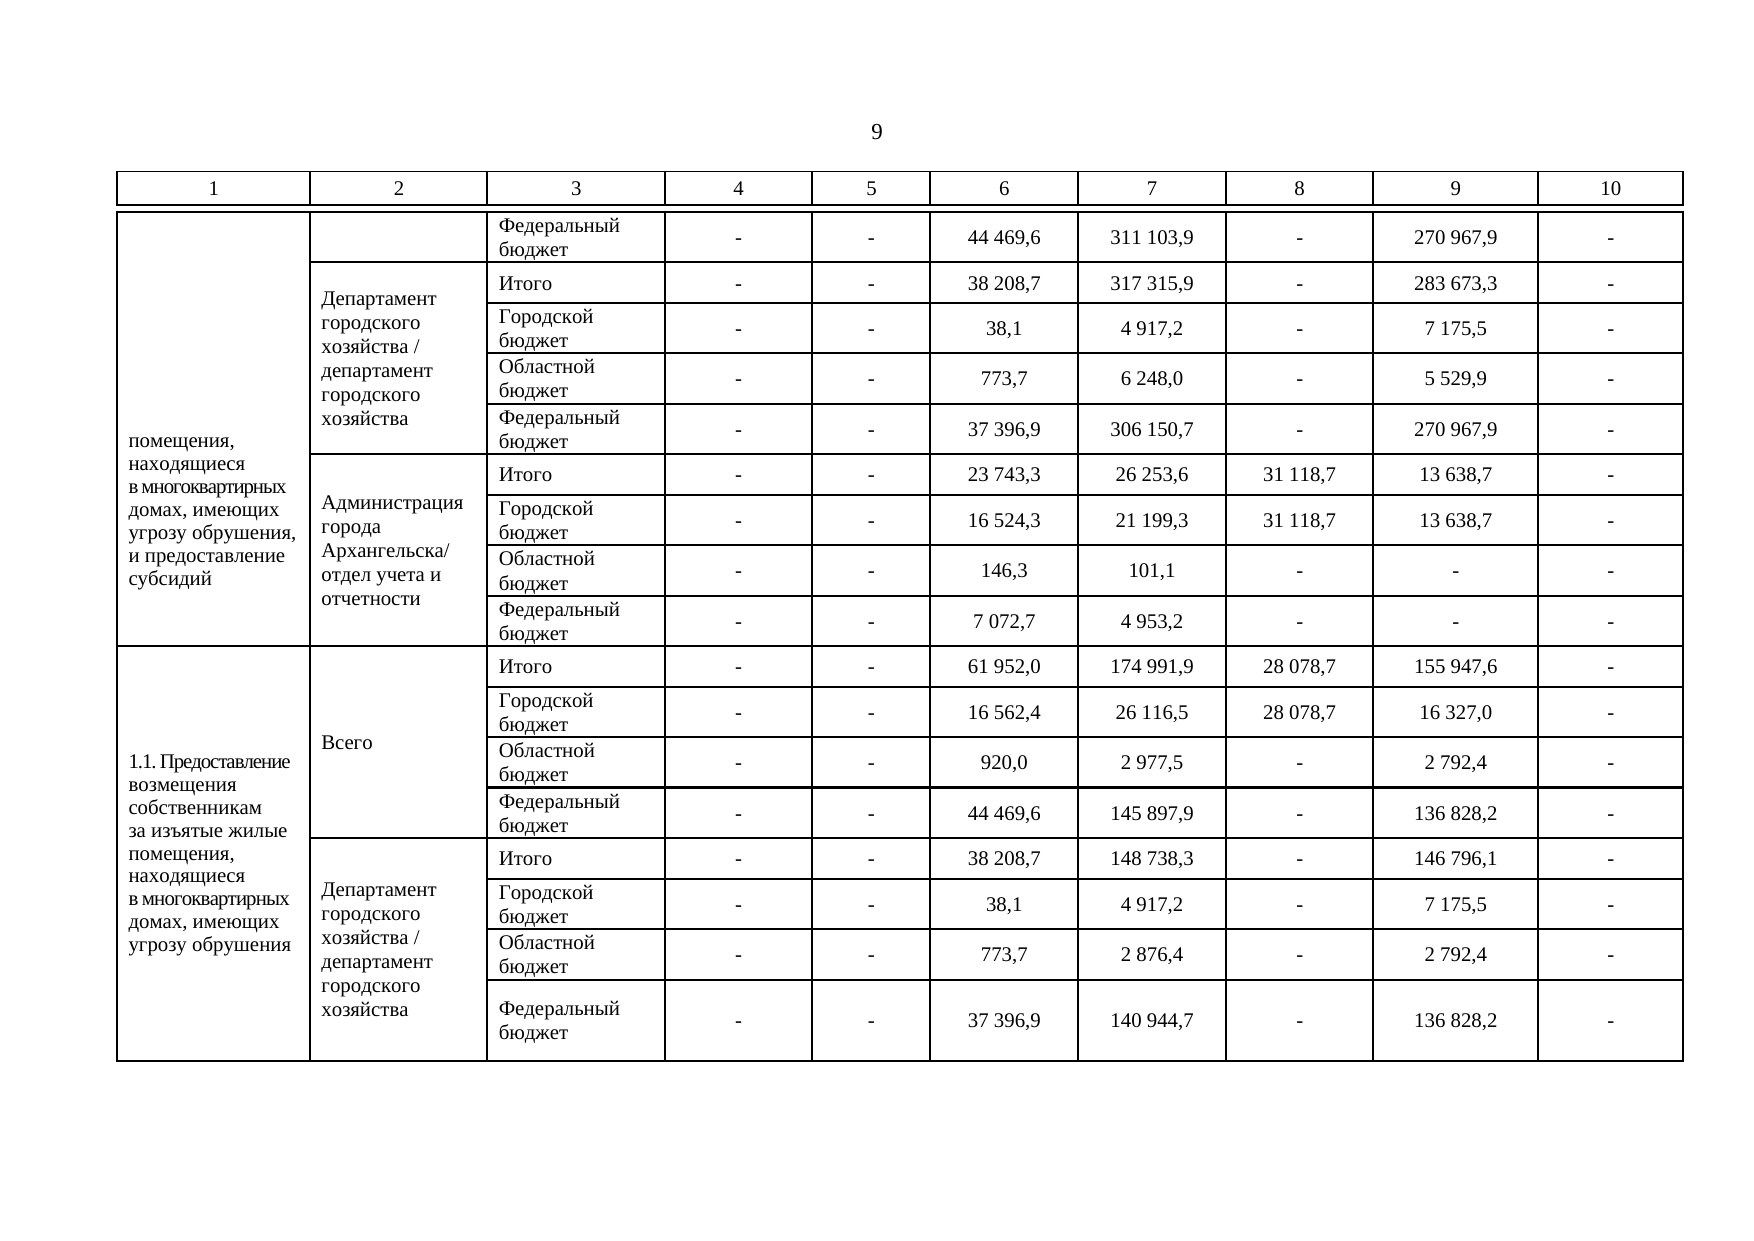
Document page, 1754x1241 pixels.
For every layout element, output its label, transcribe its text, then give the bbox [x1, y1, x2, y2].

table_cell - [1539, 455, 1682, 494]
table_cell 317 315,9 [1079, 263, 1225, 302]
table_cell - [1539, 880, 1682, 928]
table_cell 13 638,7 [1374, 455, 1537, 494]
table_cell 140 944,7 [1079, 981, 1225, 1060]
table_cell - [666, 304, 811, 352]
table_cell - [1227, 213, 1372, 261]
table_cell - [666, 688, 811, 736]
table_cell - [813, 496, 929, 544]
table_cell - [813, 354, 929, 402]
table_cell - [1539, 930, 1682, 978]
table_cell - [813, 304, 929, 352]
table_cell Областной бюджет [488, 738, 664, 786]
table_cell 5 529,9 [1374, 354, 1537, 402]
table_cell - [1539, 597, 1682, 645]
table_cell - [1227, 839, 1372, 878]
table_cell Федеральный бюджет [488, 213, 664, 261]
table_cell Федеральный бюджет [488, 981, 664, 1060]
table_cell 2 876,4 [1079, 930, 1225, 978]
table_cell Областной бюджет [488, 930, 664, 978]
table_cell - [813, 405, 929, 453]
table_cell - [813, 455, 929, 494]
table_cell 174 991,9 [1079, 647, 1225, 686]
table_cell - [666, 981, 811, 1060]
table_cell 2 792,4 [1374, 738, 1537, 786]
table_cell - [666, 597, 811, 645]
table_cell 4 917,2 [1079, 304, 1225, 352]
table_cell - [813, 688, 929, 736]
table_cell 148 738,3 [1079, 839, 1225, 878]
table_cell - [666, 880, 811, 928]
table_cell 38 208,7 [931, 839, 1077, 878]
table_cell Федеральный бюджет [488, 405, 664, 453]
table_cell 31 118,7 [1227, 496, 1372, 544]
table_cell - [1539, 213, 1682, 261]
table_cell 101,1 [1079, 546, 1225, 594]
table_cell 28 078,7 [1227, 647, 1372, 686]
table_cell Городской бюджет [488, 688, 664, 736]
table_cell - [1227, 981, 1372, 1060]
table_cell - [813, 930, 929, 978]
table_cell - [1539, 496, 1682, 544]
table_cell - [666, 546, 811, 594]
table_cell - [1539, 981, 1682, 1060]
table_cell - [1227, 738, 1372, 786]
table_cell - [1539, 647, 1682, 686]
table_cell Городской бюджет [488, 880, 664, 928]
table_cell - [1227, 597, 1372, 645]
table_cell - [1227, 405, 1372, 453]
table_cell - [666, 738, 811, 786]
table_cell - [1227, 546, 1372, 594]
table_cell - [1374, 546, 1537, 594]
table_cell - [1227, 880, 1372, 928]
table_cell 44 469,6 [931, 789, 1077, 837]
table_cell - [1539, 354, 1682, 402]
table_cell Департамент городского хозяйства / департамент городского хозяйства [311, 839, 486, 1060]
table_cell 38,1 [931, 880, 1077, 928]
table_cell 270 967,9 [1374, 213, 1537, 261]
table_cell Городской бюджет [488, 496, 664, 544]
table_cell 2 792,4 [1374, 930, 1537, 978]
table_cell 38,1 [931, 304, 1077, 352]
table_cell - [1227, 930, 1372, 978]
table_cell - [813, 839, 929, 878]
table_cell 21 199,3 [1079, 496, 1225, 544]
table_cell 155 947,6 [1374, 647, 1537, 686]
table_cell 146,3 [931, 546, 1077, 594]
table_cell - [1539, 304, 1682, 352]
table_cell - [666, 263, 811, 302]
table_cell - [813, 546, 929, 594]
table_cell Департамент городского хозяйства / департамент городского хозяйства [311, 263, 486, 453]
table_cell Областной бюджет [488, 546, 664, 594]
table_cell - [813, 213, 929, 261]
table_cell - [666, 405, 811, 453]
table_cell 7 175,5 [1374, 880, 1537, 928]
table_cell Городской бюджет [488, 304, 664, 352]
table_cell 283 673,3 [1374, 263, 1537, 302]
table_cell 773,7 [931, 354, 1077, 402]
table_cell - [1374, 597, 1537, 645]
table_cell 6 248,0 [1079, 354, 1225, 402]
table_cell 2 977,5 [1079, 738, 1225, 786]
table_cell 1.1. Предоставление возмещения собственникам за изъятые жилые помещения, находящиеся в многоквартирных домах, имеющих угрозу обрушения [118, 647, 309, 1060]
table_cell 16 524,3 [931, 496, 1077, 544]
table_cell - [1227, 789, 1372, 837]
table_cell - [1227, 354, 1372, 402]
table_cell - [1539, 789, 1682, 837]
table_cell 44 469,6 [931, 213, 1077, 261]
table_cell - [1539, 546, 1682, 594]
table_cell 23 743,3 [931, 455, 1077, 494]
table_cell 920,0 [931, 738, 1077, 786]
table_cell 136 828,2 [1374, 789, 1537, 837]
table_cell 31 118,7 [1227, 455, 1372, 494]
table_cell - [666, 930, 811, 978]
table_cell - [813, 263, 929, 302]
table_cell - [1227, 304, 1372, 352]
table_cell Федеральный бюджет [488, 789, 664, 837]
table_cell 38 208,7 [931, 263, 1077, 302]
table_cell 7 175,5 [1374, 304, 1537, 352]
table_cell 37 396,9 [931, 981, 1077, 1060]
table_cell - [666, 455, 811, 494]
table_cell Итого [488, 455, 664, 494]
table_cell - [666, 354, 811, 402]
table_cell - [1227, 263, 1372, 302]
table_cell - [1539, 839, 1682, 878]
table_cell - [666, 496, 811, 544]
table_cell - [813, 880, 929, 928]
table_cell - [1539, 738, 1682, 786]
table_cell Итого [488, 647, 664, 686]
table_cell 4 953,2 [1079, 597, 1225, 645]
table_cell 26 253,6 [1079, 455, 1225, 494]
table_cell 13 638,7 [1374, 496, 1537, 544]
table_cell - [813, 647, 929, 686]
table_cell - [813, 789, 929, 837]
table_cell - [1539, 263, 1682, 302]
table_cell 773,7 [931, 930, 1077, 978]
table_cell 145 897,9 [1079, 789, 1225, 837]
table_cell 61 952,0 [931, 647, 1077, 686]
table_cell - [666, 839, 811, 878]
table_cell 4 917,2 [1079, 880, 1225, 928]
table_cell 306 150,7 [1079, 405, 1225, 453]
table_cell Администрация города Архангельска/ отдел учета и отчетности [311, 455, 486, 645]
table_cell - [813, 981, 929, 1060]
table_cell 311 103,9 [1079, 213, 1225, 261]
table_cell 37 396,9 [931, 405, 1077, 453]
table_cell - [666, 213, 811, 261]
table_cell 16 562,4 [931, 688, 1077, 736]
table_cell Областной бюджет [488, 354, 664, 402]
table_cell Итого [488, 839, 664, 878]
table_cell 28 078,7 [1227, 688, 1372, 736]
table_cell - [666, 789, 811, 837]
table_cell - [813, 597, 929, 645]
table_cell 7 072,7 [931, 597, 1077, 645]
table_cell 26 116,5 [1079, 688, 1225, 736]
table_cell Всего [311, 647, 486, 837]
table_cell 270 967,9 [1374, 405, 1537, 453]
table_cell Итого [488, 263, 664, 302]
table_cell 146 796,1 [1374, 839, 1537, 878]
table_cell 136 828,2 [1374, 981, 1537, 1060]
table_cell 16 327,0 [1374, 688, 1537, 736]
table_cell - [666, 647, 811, 686]
table_cell - [1539, 688, 1682, 736]
table_cell - [813, 738, 929, 786]
table_cell Федеральный бюджет [488, 597, 664, 645]
table_cell - [1539, 405, 1682, 453]
